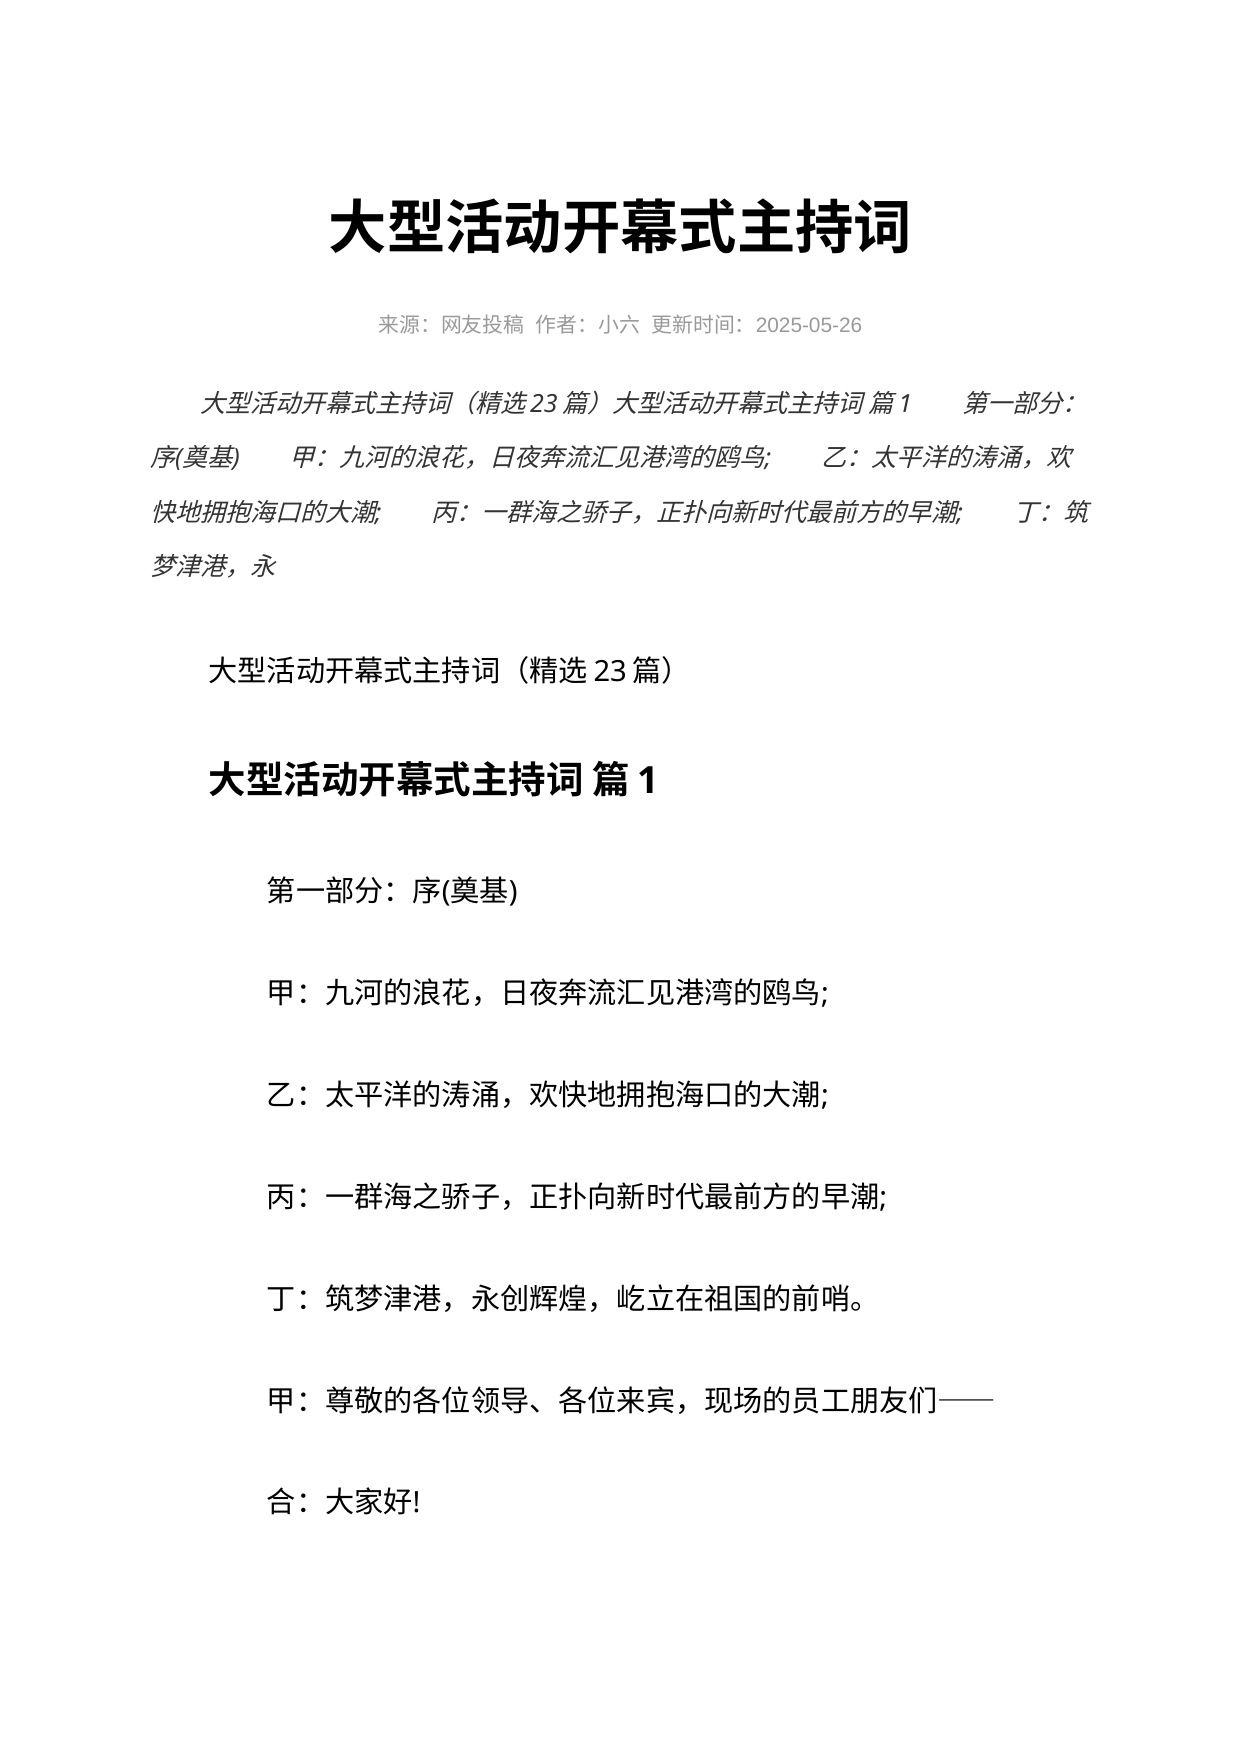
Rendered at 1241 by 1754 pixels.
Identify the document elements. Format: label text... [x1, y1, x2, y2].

text 大型活动开幕式主持词（精选23篇） [150, 648, 1090, 690]
text 甲：尊敬的各位领导、各位来宾，现场的员工朋友们—— [150, 1377, 1090, 1419]
subtitle 大型活动开幕式主持词 [150, 181, 1090, 266]
text 大型活动开幕式主持词（精选23篇）大型活动开幕式主持词 篇1 第一部分：序(奠基) 甲：九河的浪花，日夜奔流汇见港湾的鸥鸟; 乙：太平洋的涛涌，欢快地拥抱海口的大潮; 丙：一群海之骄子，正扑向新时代最前方的早潮; 丁：筑梦津港，永 [150, 383, 1090, 583]
text 乙：太平洋的涛涌，欢快地拥抱海口的大潮; [150, 1071, 1090, 1114]
text 来源：网友投稿 作者：小六 更新时间：2025-05-26 [150, 313, 1090, 337]
text 甲：九河的浪花，日夜奔流汇见港湾的鸥鸟; [150, 969, 1090, 1012]
text 合：大家好! [150, 1479, 1090, 1521]
text 第一部分：序(奠基) [150, 867, 1090, 910]
text 大型活动开幕式主持词 篇1 [150, 750, 1090, 804]
text 丁：筑梦津港，永创辉煌，屹立在祖国的前哨。 [150, 1275, 1090, 1318]
text 丙：一群海之骄子，正扑向新时代最前方的早潮; [150, 1173, 1090, 1216]
